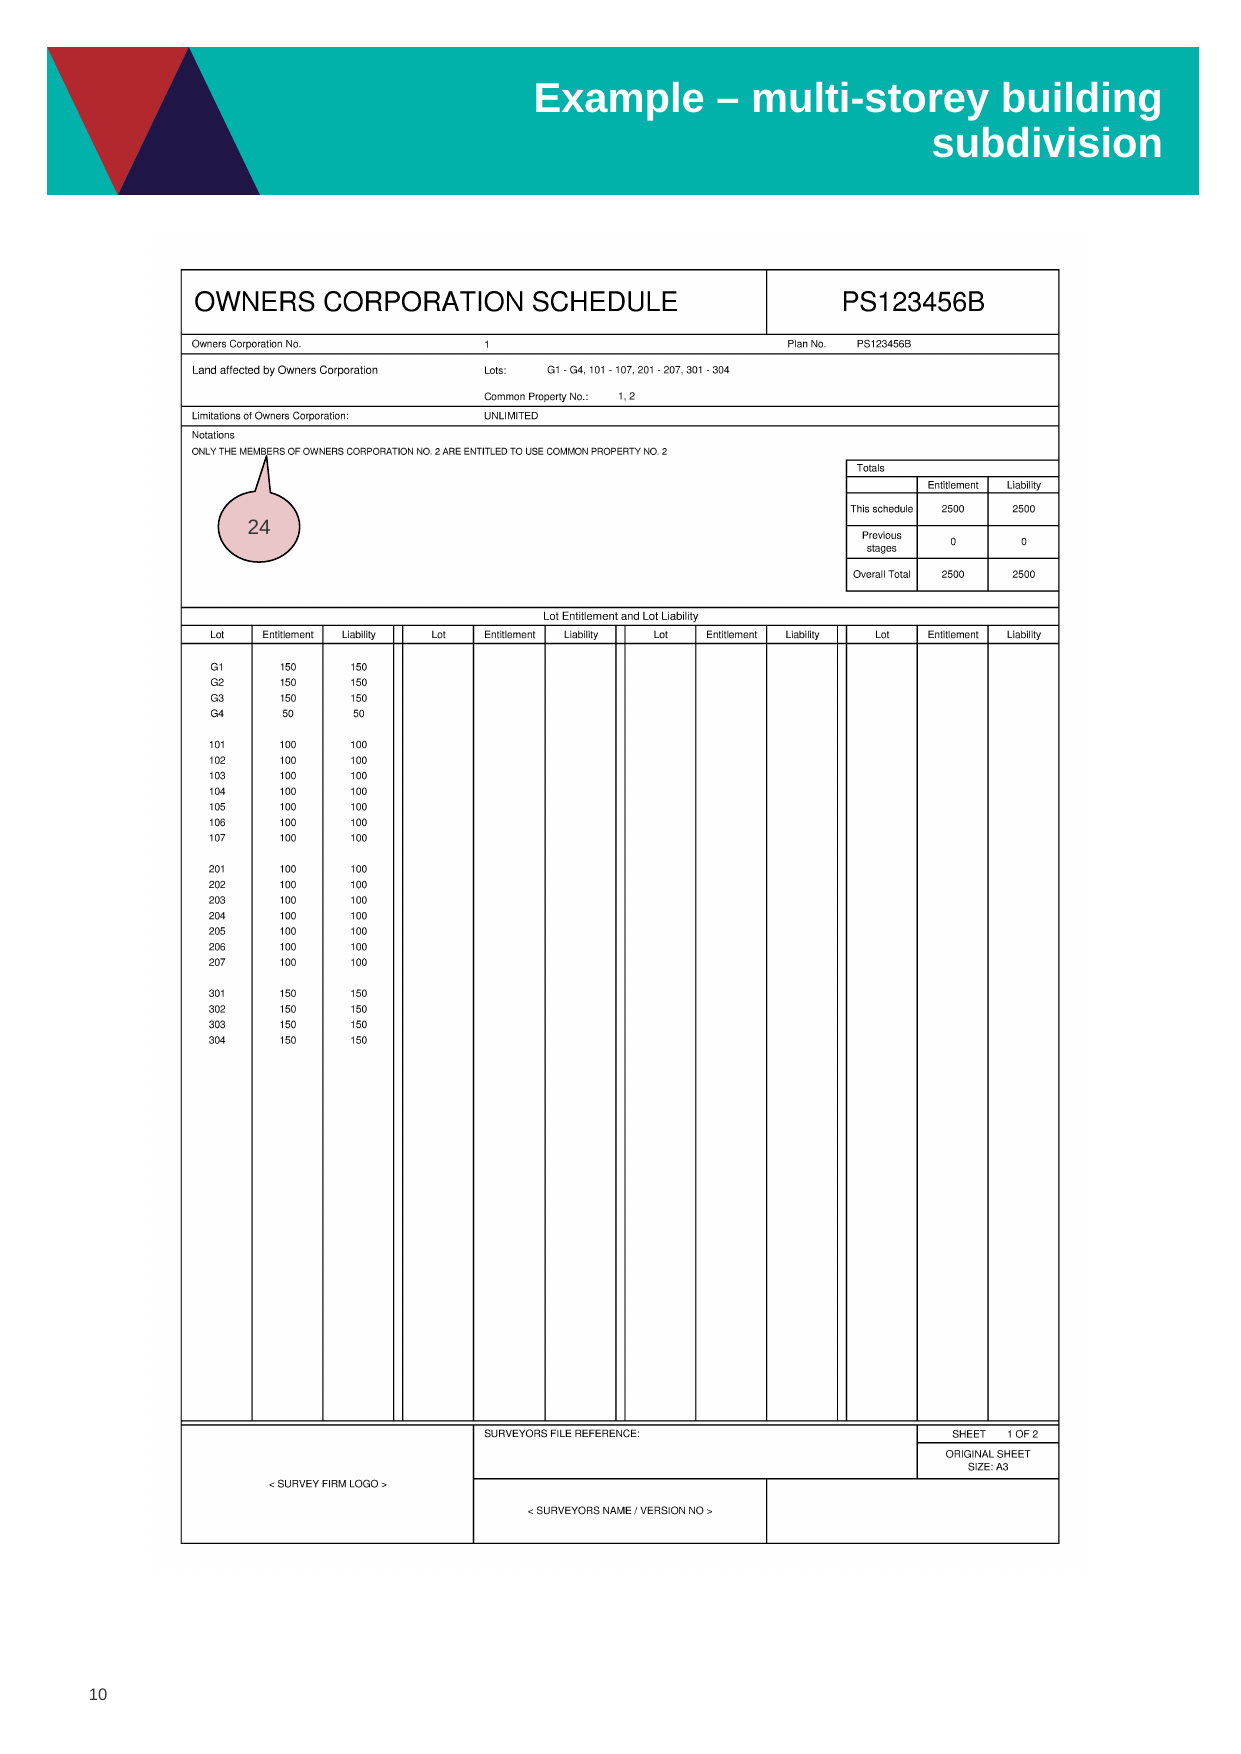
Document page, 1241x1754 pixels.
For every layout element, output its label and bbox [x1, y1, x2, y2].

picture [146, 236, 1094, 1571]
